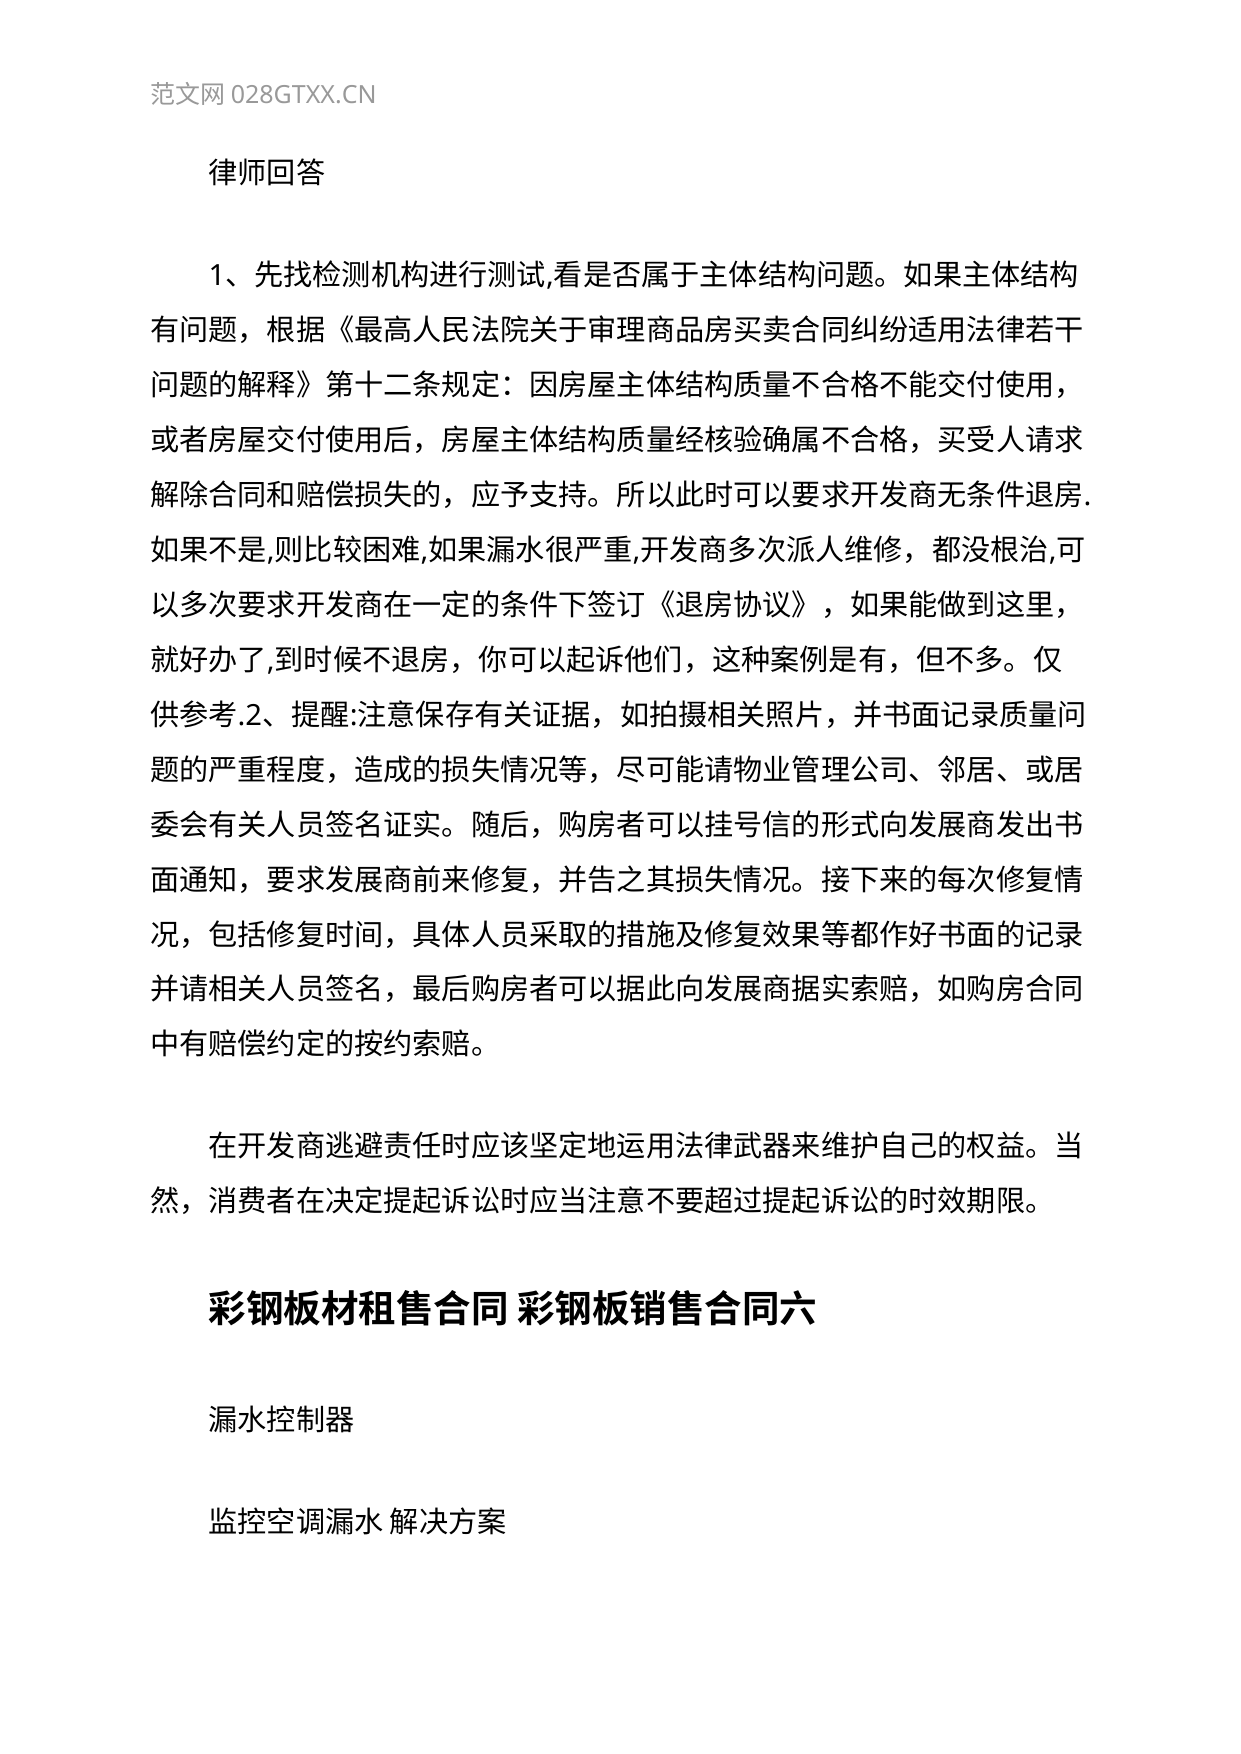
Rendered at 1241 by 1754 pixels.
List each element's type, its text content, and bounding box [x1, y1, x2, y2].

text 律师回答 [150, 150, 1090, 192]
text 彩钢板材租售合同 彩钢板销售合同六 [150, 1279, 1090, 1333]
text 在开发商逃避责任时应该坚定地运用法律武器来维护自己的权益。当然，消费者在决定提起诉讼时应当注意不要超过提起诉讼的时效期限。 [150, 1123, 1090, 1220]
text 漏水控制器 [150, 1397, 1090, 1439]
text 1、先找检测机构进行测试,看是否属于主体结构问题。如果主体结构有问题，根据《最高人民法院关于审理商品房买卖合同纠纷适用法律若干问题的解释》第十二条规定：因房屋主体结构质量不合格不能交付使用，或者房屋交付使用后，房屋主体结构质量经核验确属不合格，买受人请求解除合同和赔偿损失的，应予支持。所以此时可以要求开发商无条件退房.如果不是,则比较困难,如果漏水很严重,开发商多次派人维修，都没根治,可以多次要求开发商在一定的条件下签订《退房协议》，如果能做到这里，就好办了,到时候不退房，你可以起诉他们，这种案例是有，但不多。仅供参考.2、提醒:注意保存有关证据，如拍摄相关照片，并书面记录质量问题的严重程度，造成的损失情况等，尽可能请物业管理公司、邻居、或居委会有关人员签名证实。随后，购房者可以挂号信的形式向发展商发出书面通知，要求发展商前来修复，并告之其损失情况。接下来的每次修复情况，包括修复时间，具体人员采取的措施及修复效果等都作好书面的记录并请相关人员签名，最后购房者可以据此向发展商据实索赔，如购房合同中有赔偿约定的按约索赔。 [150, 252, 1090, 1063]
text 监控空调漏水 解决方案 [150, 1498, 1090, 1541]
